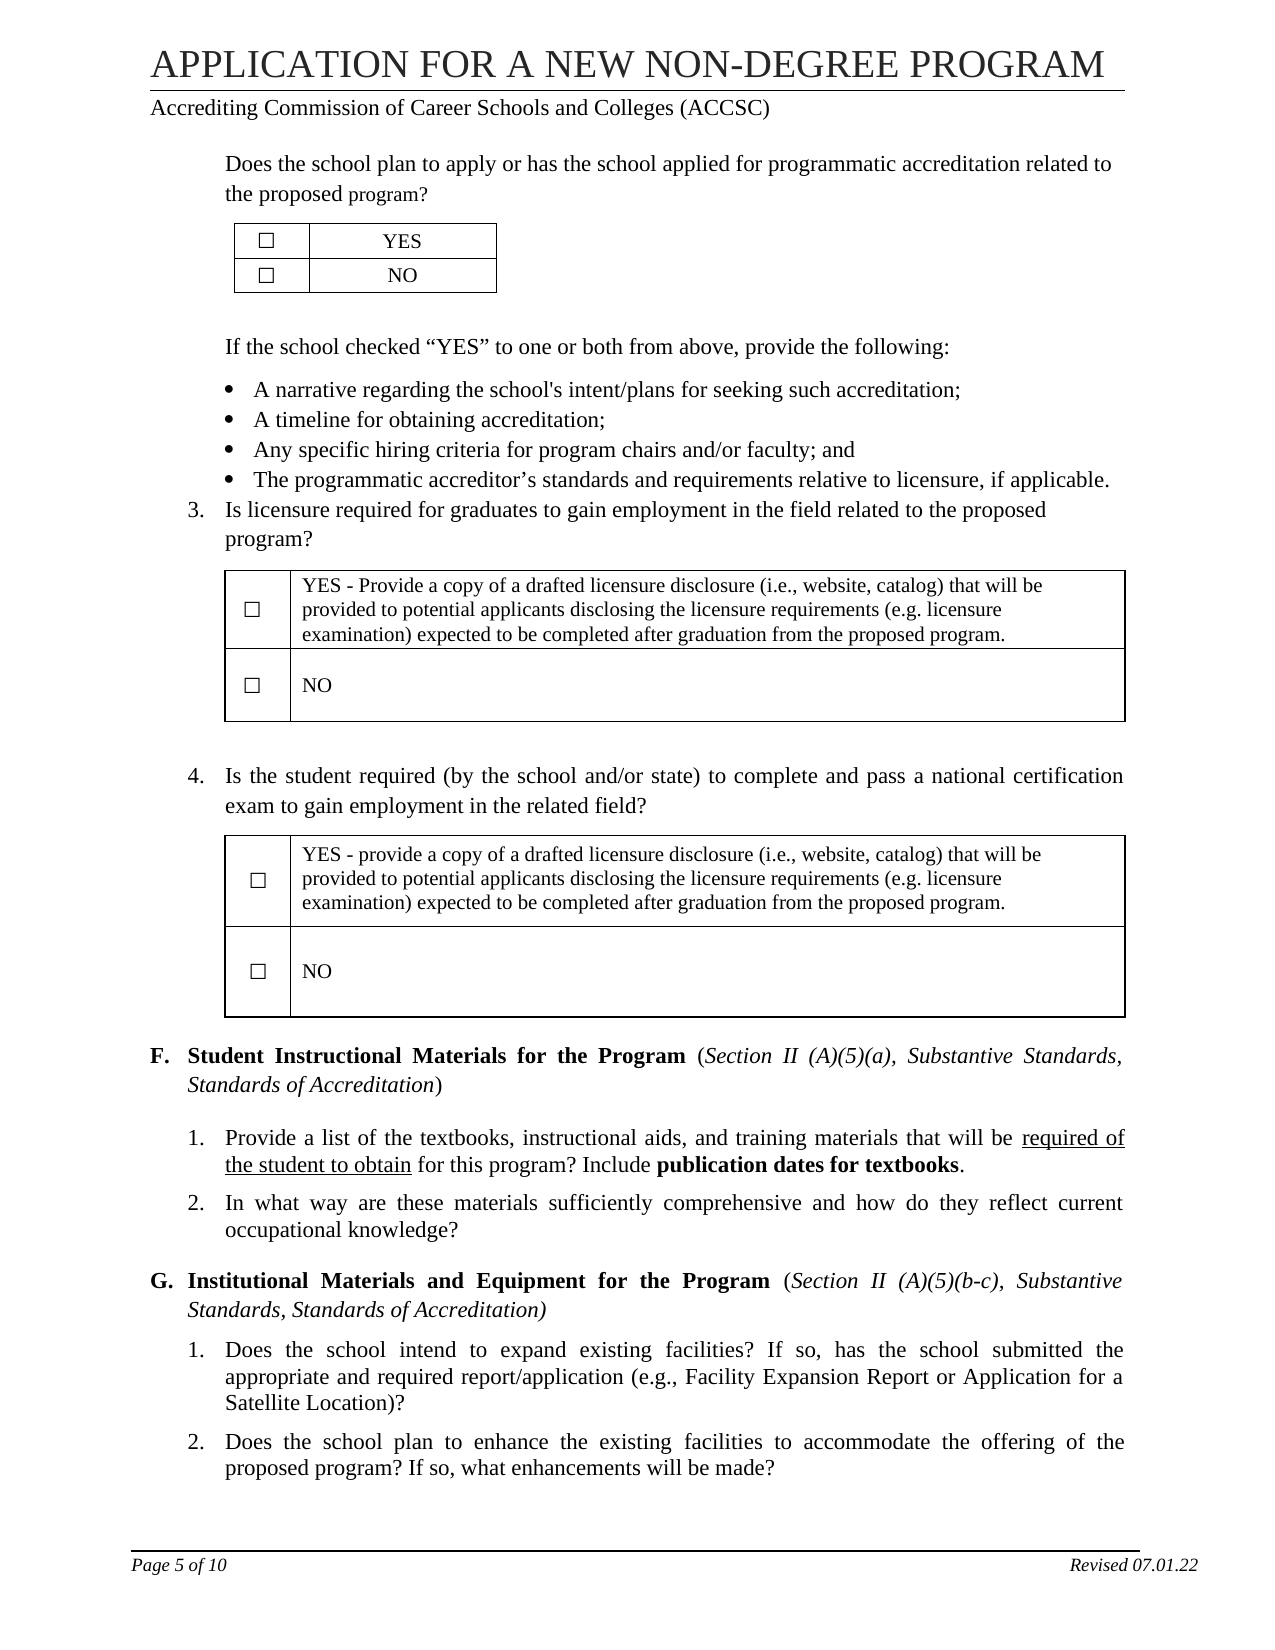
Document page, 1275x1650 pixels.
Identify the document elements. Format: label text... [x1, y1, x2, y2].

table_header YES [310, 224, 496, 257]
table_cell NO [291, 927, 1124, 1016]
table_header [226, 571, 290, 648]
list Any specific hiring criteria for program chairs and/or faculty; and [225, 436, 1125, 462]
text Does the school plan to apply or has the school applied for programmatic accreditation related to the proposed program? [225, 150, 1125, 207]
table_cell NO [310, 259, 496, 292]
table_header [226, 836, 290, 926]
list Does the school intend to expand existing facilities? If so, has the school submitted the appropriate and required report/application (e.g., Facility Expansion Report or Application for a Satellite Location)? [187, 1337, 1125, 1416]
list A timeline for obtaining accreditation; [225, 406, 1125, 432]
list Is the student required (by the school and/or state) to complete and pass a national certification exam to gain employment in the related field? [187, 762, 1125, 819]
list Is licensure required for graduates to gain employment in the field related to the proposed program? [187, 497, 1125, 551]
list The programmatic accreditor’s standards and requirements relative to licensure, if applicable. [225, 466, 1125, 493]
text F. Student Instructional Materials for the Program (Section II (A)(5)(a), Substantive Standards, Standards of Accreditation) [150, 1042, 1125, 1097]
table_header YES - Provide a copy of a drafted licensure disclosure (i.e., website, catalog) that will be provided to potential applicants disclosing the licensure requirements (e.g. licensure examination) expected to be completed after graduation from the proposed program. [291, 571, 1124, 648]
list If the school checked “YES” to one or both from above, provide the following: [225, 333, 1125, 359]
list Provide a list of the textbooks, instructional aids, and training materials that will be required of the student to obtain for this program? Include publication dates for textbooks. [187, 1124, 1125, 1177]
list A narrative regarding the school's intent/plans for seeking such accreditation; [225, 376, 1125, 402]
list Does the school plan to enhance the existing facilities to accommodate the offering of the proposed program? If so, what enhancements will be made? [187, 1428, 1125, 1481]
list In what way are these materials sufficiently comprehensive and how do they reflect current occupational knowledge? [187, 1189, 1125, 1242]
table_header YES - provide a copy of a drafted licensure disclosure (i.e., website, catalog) that will be provided to potential applicants disclosing the licensure requirements (e.g. licensure examination) expected to be completed after graduation from the proposed program. [291, 836, 1124, 926]
text G. Institutional Materials and Equipment for the Program (Section II (A)(5)(b-c), Substantive Standards, Standards of Accreditation) [150, 1267, 1125, 1322]
table_cell NO [291, 649, 1124, 721]
